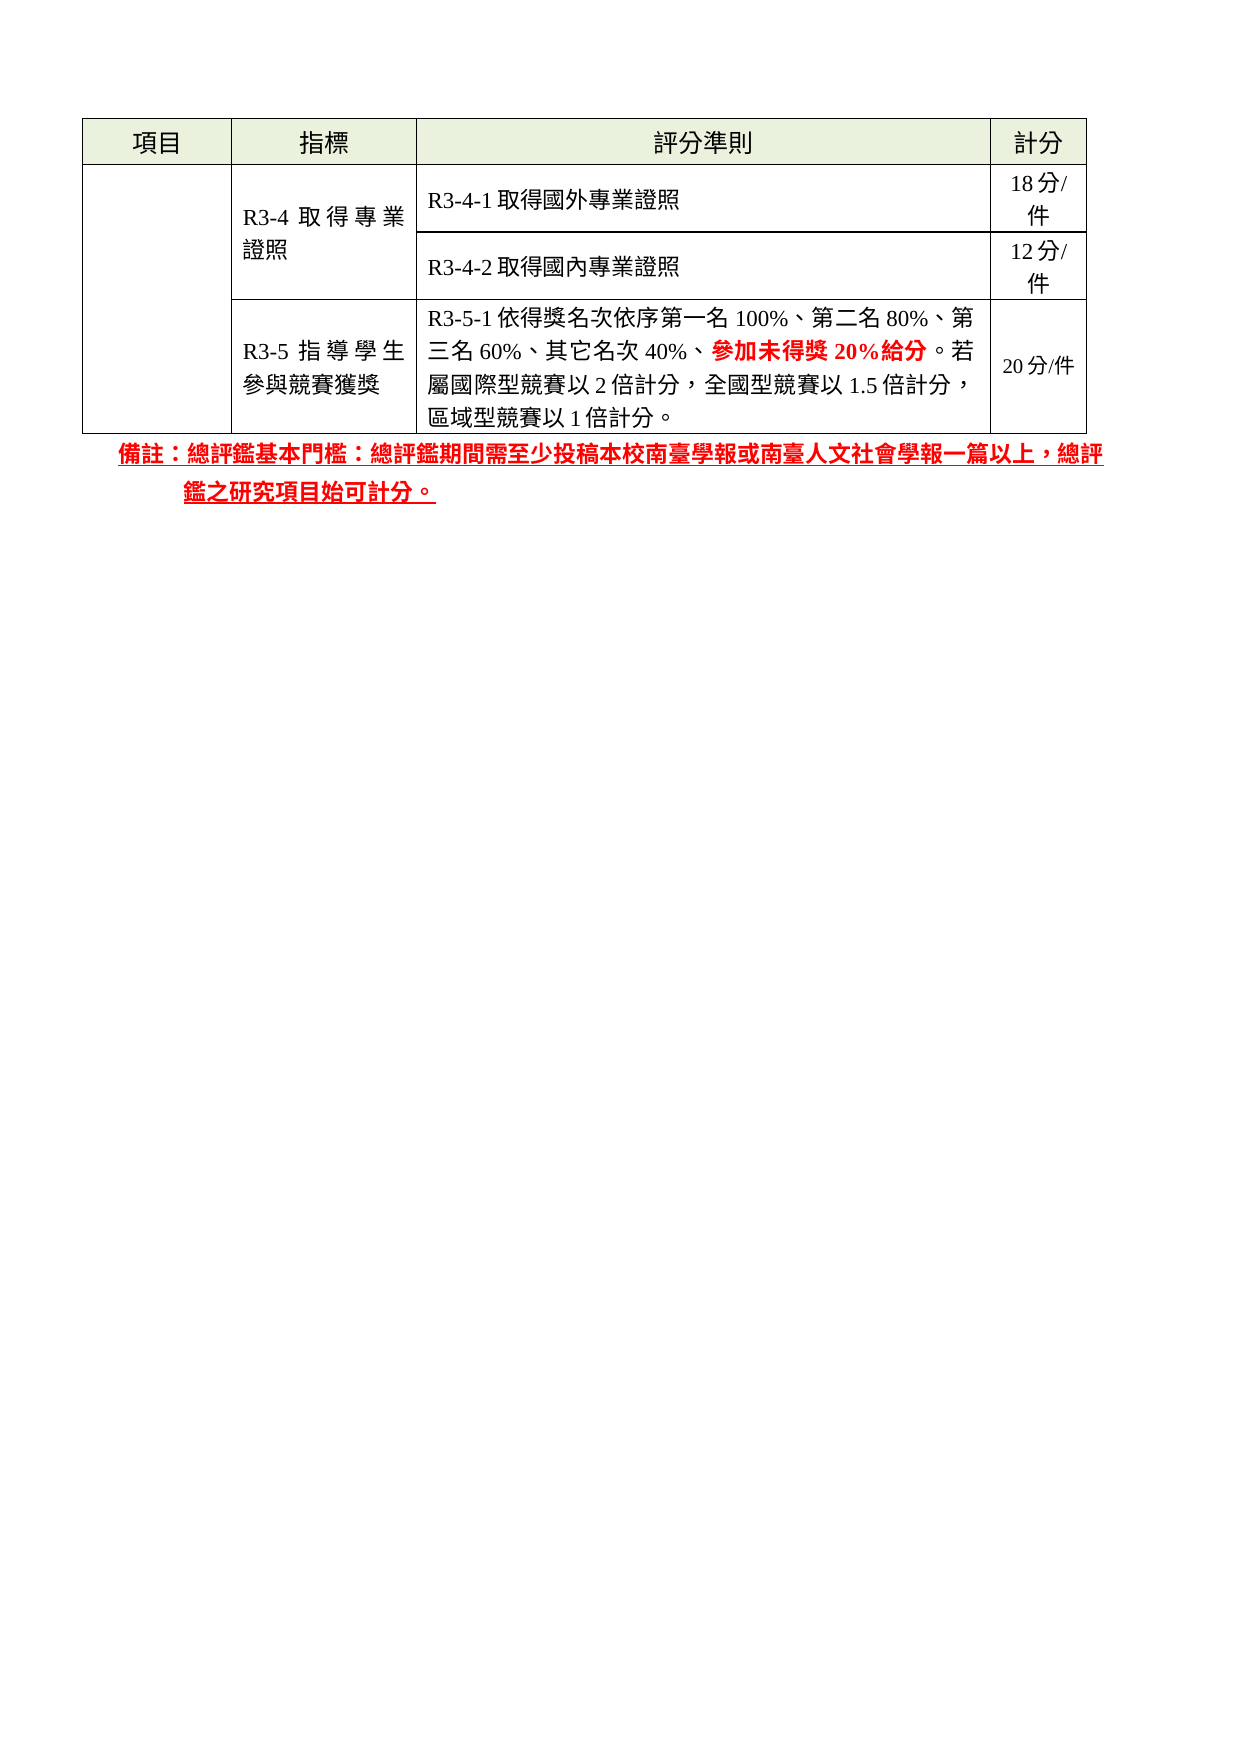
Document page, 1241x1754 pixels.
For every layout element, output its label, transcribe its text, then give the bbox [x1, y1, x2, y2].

table_cell R3-5指導學生參與競賽獲獎 [232, 300, 416, 433]
table_cell 18分/件 [991, 165, 1086, 231]
table_cell R3-4取得專業證照 [232, 165, 416, 299]
table_cell 20分/件 [991, 300, 1086, 433]
table_header 評分準則 [417, 119, 990, 164]
table_header 指標 [232, 119, 416, 164]
table_cell 12分/件 [991, 233, 1086, 299]
table_header 項目 [83, 119, 231, 164]
text 備註：總評鑑基本門檻：總評鑑期間需至少投稿本校南臺學報或南臺人文社會學報一篇以上，總評鑑之研究項目始可計分。 [118, 434, 1122, 509]
table_cell 依得獎名次依序第一名100%、第二名80%、第三名60%、其它名次40%、參加未得獎20%給分。若屬國際型競賽以2倍計分，全國型競賽以1.5倍計分，區域型競賽以1倍計分。 [417, 300, 990, 433]
table_cell 取得國外專業證照 [417, 165, 990, 231]
table_cell 取得國內專業證照 [417, 233, 990, 299]
table_header 計分 [991, 119, 1086, 164]
